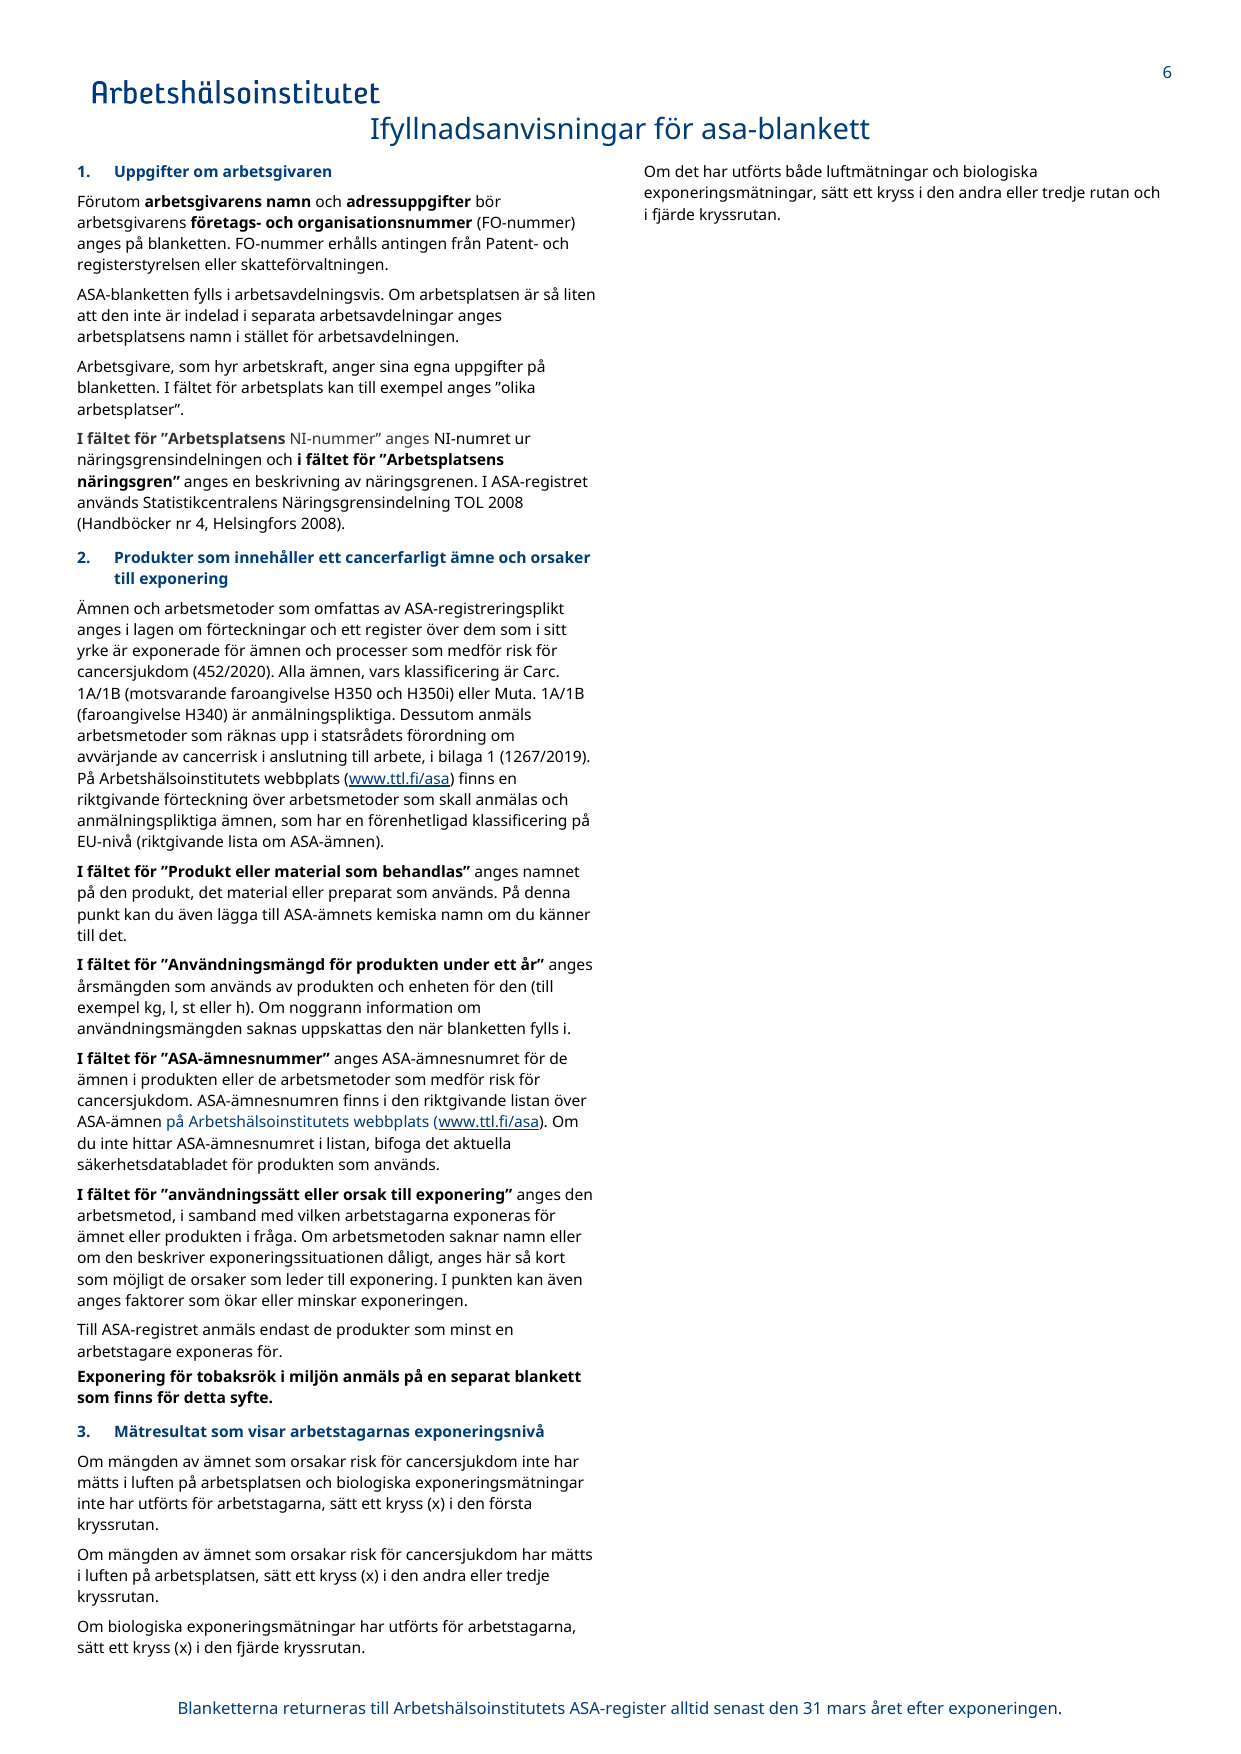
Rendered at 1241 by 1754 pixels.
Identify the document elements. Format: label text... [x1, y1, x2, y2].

text Ämnen och arbetsmetoder som omfattas av ASA-registreringsplikt anges i lagen om förteckningar och ett register över dem som i sitt yrke är exponerade för ämnen och processer som medför risk för cancersjukdom (452/2020). Alla ämnen, vars klassificering är Carc. 1A/1B (motsvarande faroangivelse H350 och H350i) eller Muta. 1A/1B (faroangivelse H340) är anmälningspliktiga. Dessutom anmäls arbetsmetoder som räknas upp i statsrådets förordning om avvärjande av cancerrisk i anslutning till arbete, i bilaga 1 (1267/2019). På Arbetshälsoinstitutets webbplats (www.ttl.fi/asa) finns en riktgivande förteckning över arbetsmetoder som skall anmälas och anmälningspliktiga ämnen, som har en förenhetligad klassificering på EU-nivå (riktgivande lista om ASA-ämnen). [77, 597, 596, 852]
picture [77, 69, 396, 120]
text Till ASA-registret anmäls endast de produkter som minst en arbetstagare exponeras för. [77, 1319, 596, 1362]
text I fältet för ”användningssätt eller orsak till exponering” anges den arbetsmetod, i samband med vilken arbetstagarna exponeras för ämnet eller produkten i fråga. Om arbetsmetoden saknar namn eller om den beskriver exponeringssituationen dåligt, anges här så kort som möjligt de orsaker som leder till exponering. I punkten kan även anges faktorer som ökar eller minskar exponeringen. [77, 1183, 596, 1311]
text Om biologiska exponeringsmätningar har utförts för arbetstagarna, sätt ett kryss (x) i den fjärde kryssrutan. [77, 1616, 596, 1658]
text I fältet för ”ASA-ämnesnummer” anges ASA-ämnesnumret för de ämnen i produkten eller de arbetsmetoder som medför risk för cancersjukdom. ASA-ämnesnumren finns i den riktgivande listan över ASA-ämnen på Arbetshälsoinstitutets webbplats (www.ttl.fi/asa). Om du inte hittar ASA-ämnesnumret i listan, bifoga det aktuella säkerhetsdatabladet för produkten som används. [77, 1047, 596, 1175]
list Uppgifter om arbetsgivaren [77, 161, 596, 182]
text Om det har utförts både luftmätningar och biologiska exponeringsmätningar, sätt ett kryss i den andra eller tredje rutan och i fjärde kryssrutan. [644, 161, 1163, 224]
list Produkter som innehåller ett cancerfarligt ämne och orsaker till exponering [77, 547, 596, 589]
text Om mängden av ämnet som orsakar risk för cancersjukdom har mätts i luften på arbetsplatsen, sätt ett kryss (x) i den andra eller tredje kryssrutan. [77, 1544, 596, 1607]
text I fältet för ”Användningsmängd för produkten under ett år” anges årsmängden som används av produkten och enheten för den (till exempel kg, l, st eller h). Om noggrann information om användningsmängden saknas uppskattas den när blanketten fylls i. [77, 954, 596, 1039]
list Mätresultat som visar arbetstagarnas exponeringsnivå [77, 1421, 596, 1442]
text Arbetsgivare, som hyr arbetskraft, anger sina egna uppgifter på blanketten. I fältet för arbetsplats kan till exempel anges ”olika arbetsplatser”. [77, 356, 596, 419]
text ASA-blanketten fylls i arbetsavdelningsvis. Om arbetsplatsen är så liten att den inte är indelad i separata arbetsavdelningar anges arbetsplatsens namn i stället för arbetsavdelningen. [77, 284, 596, 347]
text Om mängden av ämnet som orsakar risk för cancersjukdom inte har mätts i luften på arbetsplatsen och biologiska exponeringsmätningar inte har utförts för arbetstagarna, sätt ett kryss (x) i den första kryssrutan. [77, 1450, 596, 1535]
text I fältet för ”Produkt eller material som behandlas” anges namnet på den produkt, det material eller preparat som används. På denna punkt kan du även lägga till ASA-ämnets kemiska namn om du känner till det. [77, 861, 596, 946]
text Förutom arbetsgivarens namn och adressuppgifter bör arbetsgivarens företags- och organisationsnummer (FO-nummer) anges på blanketten. FO-nummer erhålls antingen från Patent- och registerstyrelsen eller skatteförvaltningen. [77, 190, 596, 275]
text I fältet för ”Arbetsplatsens NI-nummer” anges NI-numret ur näringsgrensindelningen och i fältet för ”Arbetsplatsens näringsgren” anges en beskrivning av näringsgrenen. I ASA-registret används Statistikcentralens Näringsgrensindelning TOL 2008 (Handböcker nr 4, Helsingfors 2008). [77, 428, 596, 534]
text Exponering för tobaksrök i miljön anmäls på en separat blankett som finns för detta syfte. [77, 1366, 596, 1408]
